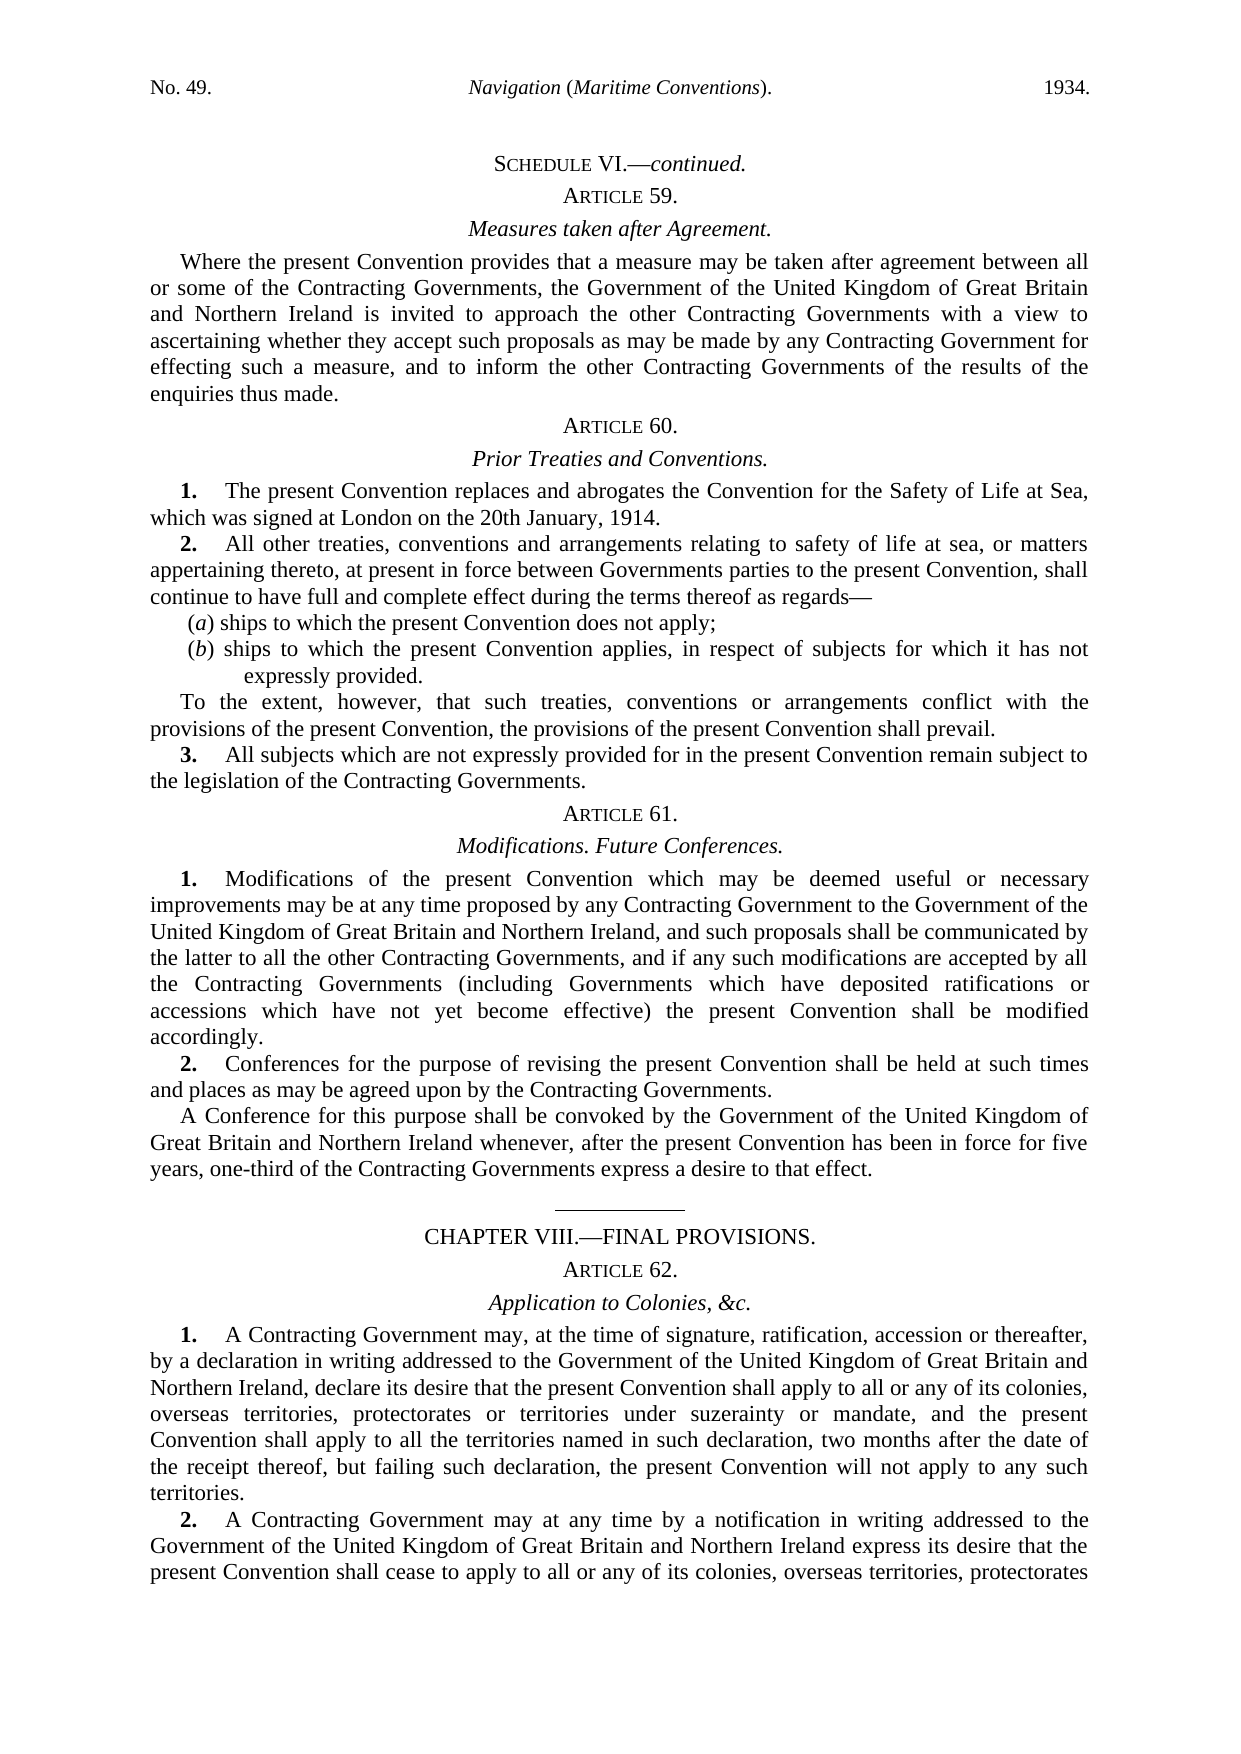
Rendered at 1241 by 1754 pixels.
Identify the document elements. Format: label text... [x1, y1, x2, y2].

text Where the present Convention provides that a measure may be taken after agreement between all or some of the Contracting Governments, the Government of the United Kingdom of Great Britain and Northern Ireland is invited to approach the other Contracting Governments with a view to ascertaining whether they accept such proposals as may be made by any Contracting Government for effecting such a measure, and to inform the other Contracting Governments of the results of the enquiries thus made. [150, 248, 1090, 406]
text 1. Modifications of the present Convention which may be deemed useful or necessary improvements may be at any time proposed by any Contracting Government to the Government of the United Kingdom of Great Britain and Northern Ireland, and such proposals shall be communicated by the latter to all the other Contracting Governments, and if any such modifications are accepted by all the Contracting Governments (including Governments which have deposited ratifications or accessions which have not yet become effective) the present Convention shall be modified accordingly. [150, 865, 1090, 1049]
text Prior Treaties and Conventions. [150, 445, 1090, 471]
text 2. Conferences for the purpose of revising the present Convention shall be held at such times and places as may be agreed upon by the Contracting Governments. [150, 1049, 1090, 1102]
text Measures taken after Agreement. [150, 215, 1090, 242]
text (b) ships to which the present Convention applies, in respect of subjects for which it has not expressly provided. [187, 636, 1090, 688]
text Article 59. [150, 183, 1090, 209]
text 1. The present Convention replaces and abrogates the Convention for the Safety of Life at Sea, which was signed at London on the 20th January, 1914. [150, 477, 1090, 530]
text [150, 1506, 1090, 1585]
text 3. All subjects which are not expressly provided for in the present Convention remain subject to the legislation of the Contracting Governments. [150, 741, 1090, 794]
text Schedule VI.—continued. [150, 150, 1090, 176]
text Application to Colonies, &c. [150, 1288, 1090, 1315]
text Article 60. [150, 412, 1090, 438]
text CHAPTER VIII.—FINAL PROVISIONS. [150, 1223, 1090, 1250]
text Article 61. [150, 800, 1090, 826]
text 2. All other treaties, conventions and arrangements relating to safety of life at sea, or matters appertaining thereto, at present in force between Governments parties to the present Convention, shall continue to have full and complete effect during the terms thereof as regards— [150, 530, 1090, 609]
text Modifications. Future Conferences. [150, 832, 1090, 859]
text To the extent, however, that such treaties, conventions or arrangements conflict with the provisions of the present Convention, the provisions of the present Convention shall prevail. [150, 688, 1090, 741]
text (a) ships to which the present Convention does not apply; [187, 609, 1090, 636]
text Article 62. [150, 1256, 1090, 1282]
text 1. A Contracting Government may, at the time of signature, ratification, accession or thereafter, by a declaration in writing addressed to the Government of the United Kingdom of Great Britain and Northern Ireland, declare its desire that the present Convention shall apply to all or any of its colonies, overseas territories, protectorates or territories under suzerainty or mandate, and the present Convention shall apply to all the territories named in such declaration, two months after the date of the receipt thereof, but failing such declaration, the present Convention will not apply to any such territories. [150, 1321, 1090, 1506]
text A Conference for this purpose shall be convoked by the Government of the United Kingdom of Great Britain and Northern Ireland whenever, after the present Convention has been in force for five years, one-third of the Contracting Governments express a desire to that effect. [150, 1102, 1090, 1181]
